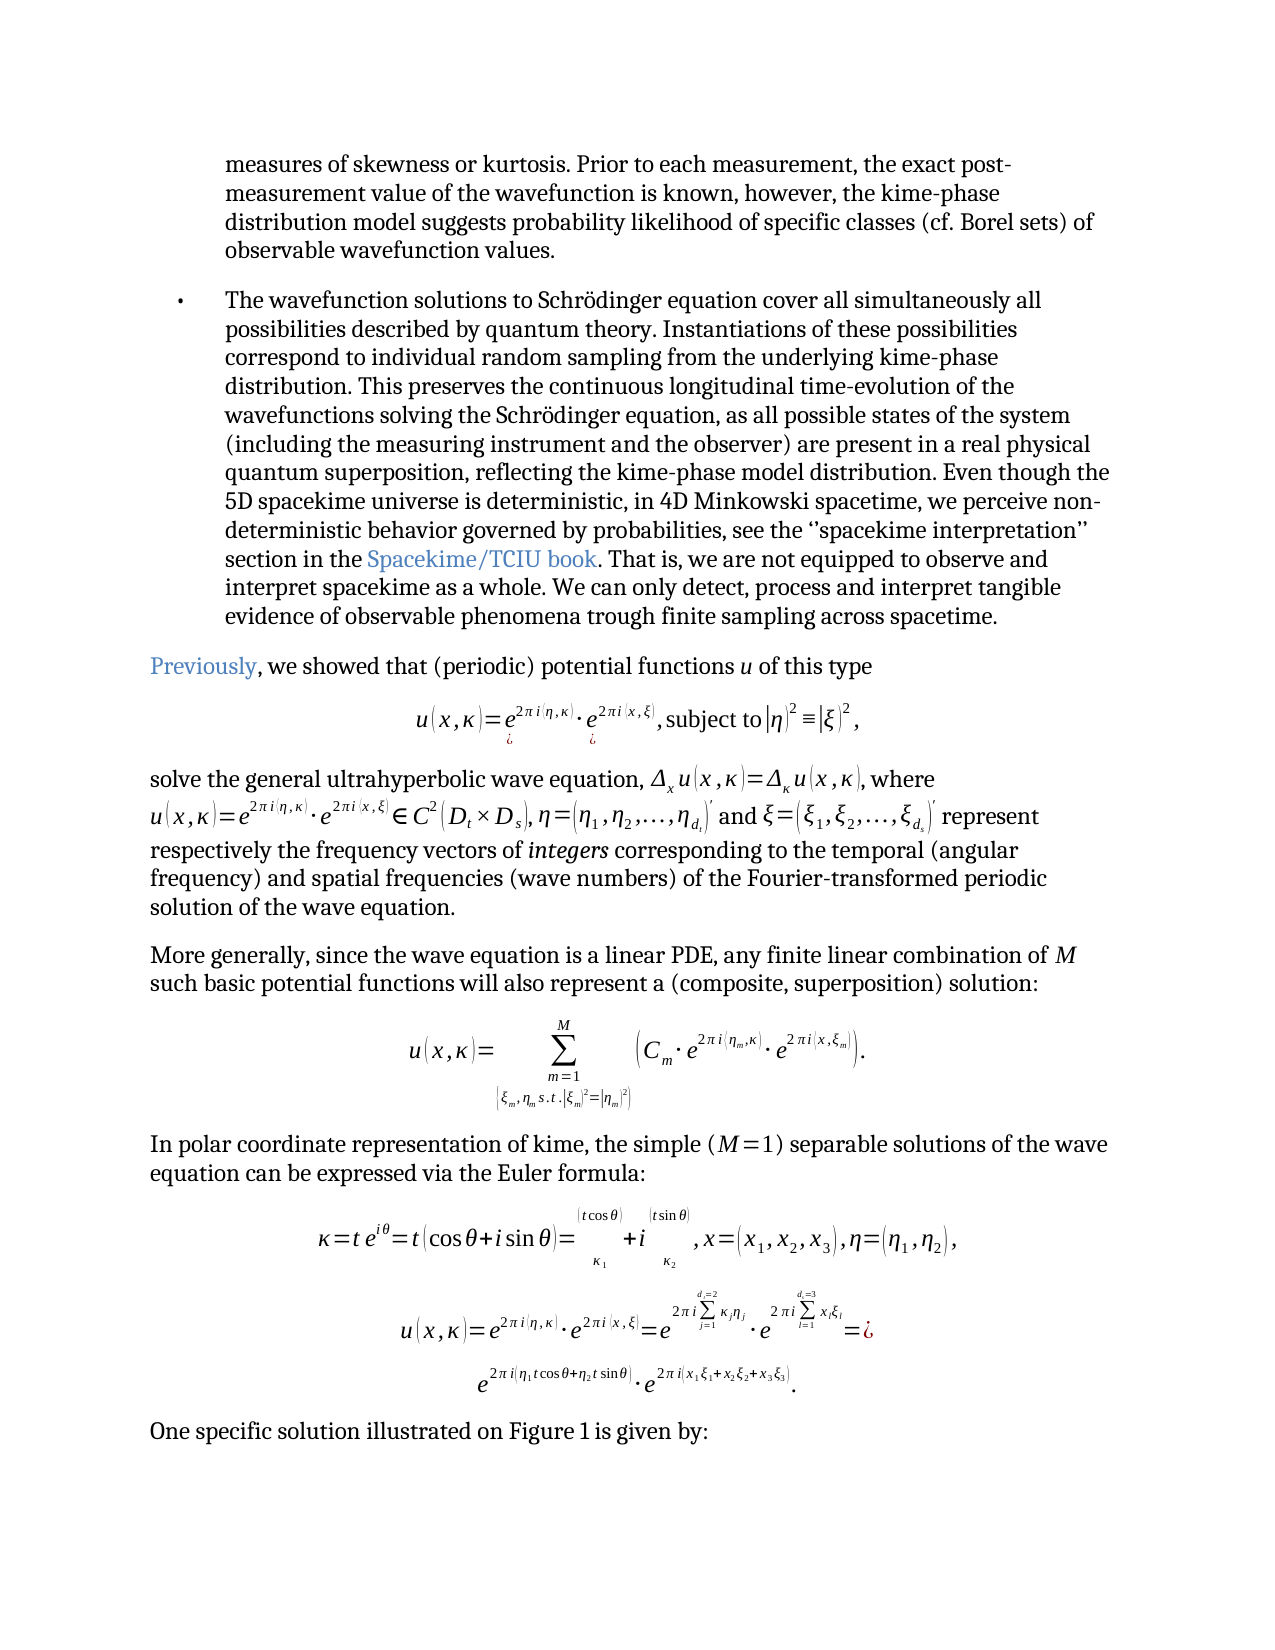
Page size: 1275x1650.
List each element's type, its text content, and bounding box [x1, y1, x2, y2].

text One specific solution illustrated on Figure 1 is given by: [150, 1417, 1125, 1445]
list The wavefunction solutions to Schrödinger equation cover all simultaneously all possibilities described by quantum theory. Instantiations of these possibilities correspond to individual random sampling from the underlying kime-phase distribution. This preserves the continuous longitudinal time-evolution of the wavefunctions solving the Schrödinger equation, as all possible states of the system (including the measuring instrument and the observer) are present in a real physical quantum superposition, reflecting the kime-phase model distribution. Even though the 5D spacekime universe is deterministic, in 4D Minkowski spacetime, we perceive non-deterministic behavior governed by probabilities, see the ‘’spacekime interpretation’’ section in the Spacekime/TCIU book. That is, we are not equipped to observe and interpret spacekime as a whole. We can only detect, process and interpret tangible evidence of observable phenomena trough finite sampling across spacetime. [175, 286, 1125, 631]
text More generally, since the wave equation is a linear PDE, any finite linear combination of such basic potential functions will also represent a (composite, superposition) solution: [150, 941, 1125, 998]
text Previously, we showed that (periodic) potential functions of this type [150, 652, 1125, 680]
text In polar coordinate representation of kime, the simple () separable solutions of the wave equation can be expressed via the Euler formula: [150, 1130, 1125, 1187]
text solve the general ultrahyperbolic wave equation, , where , and represent respectively the frequency vectors of integers corresponding to the temporal (angular frequency) and spatial frequencies (wave numbers) of the Fourier-transformed periodic solution of the wave equation. [150, 763, 1125, 922]
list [175, 150, 1125, 265]
